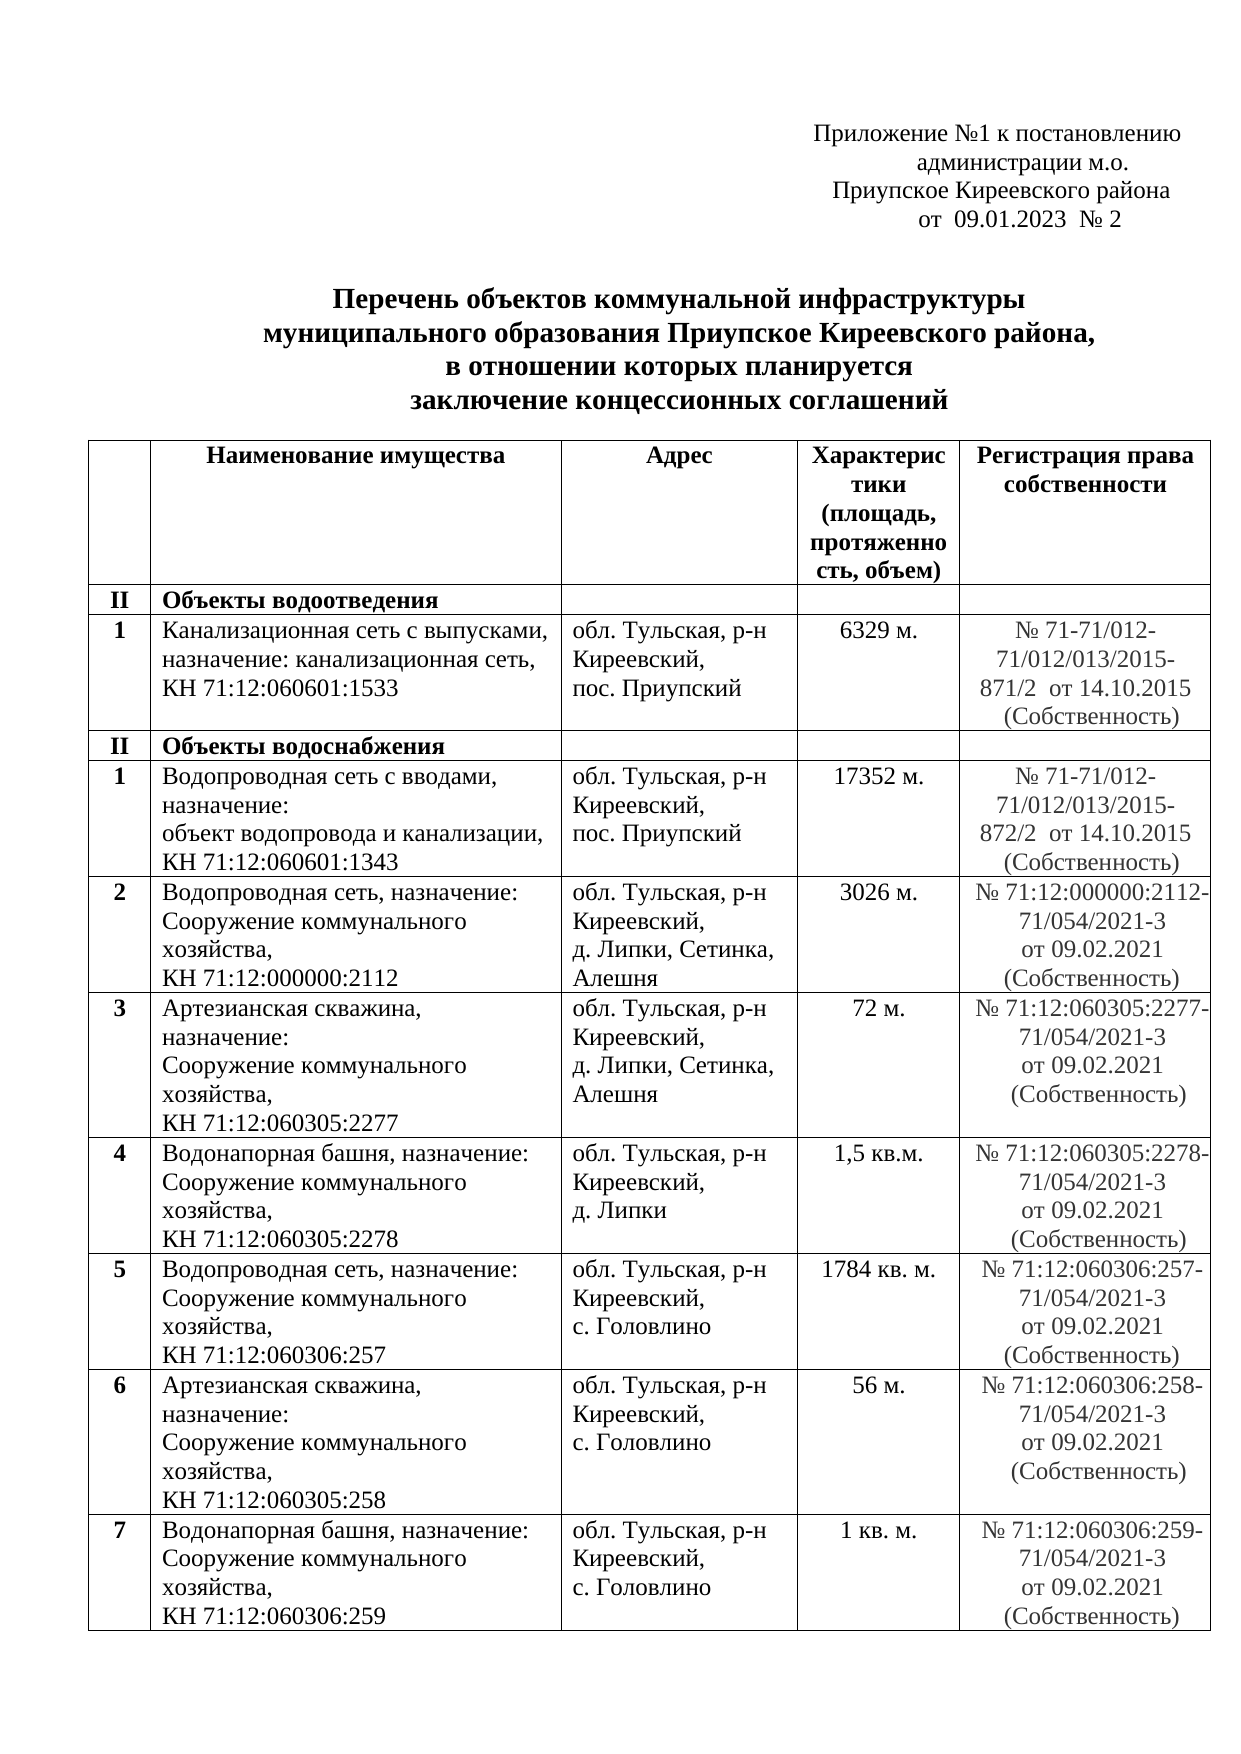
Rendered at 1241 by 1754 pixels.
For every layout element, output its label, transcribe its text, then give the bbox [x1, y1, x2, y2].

table_cell 3 [89, 993, 150, 1137]
table_cell № 71:12:060305:2278-71/054/2021-3 от 09.02.2021 (Собственность) [1163, 1138, 1210, 1253]
table_cell обл. Тульская, р-н Киреевский, д. Липки, Сетинка, Алешня [562, 877, 797, 992]
table_cell № 71-71/012-71/012/013/2015-872/2 от 14.10.2015 (Собственность) [960, 761, 1210, 876]
table_cell обл. Тульская, р-н Киреевский, пос. Приупский [562, 761, 797, 876]
table_cell обл. Тульская, р-н Киреевский, с. Головлино [562, 1254, 797, 1369]
table_header Регистрация права собственности [960, 441, 1210, 584]
table_cell [562, 585, 797, 614]
text в отношении которых планируется [177, 348, 1181, 382]
table_cell 5 [89, 1254, 150, 1369]
table_cell 1,5 кв.м. [798, 1138, 959, 1253]
table_cell 72 м. [798, 993, 959, 1137]
table_cell № 71:12:060305:2277-71/054/2021-3 от 09.02.2021 (Собственность) [960, 993, 1210, 1137]
text Приложение №1 к постановлению [777, 118, 1181, 147]
table_header Характеристики (площадь, протяженность, объем) [798, 441, 959, 584]
table_cell обл. Тульская, р-н Киреевский, д. Липки, Сетинка, Алешня [562, 993, 797, 1137]
table_cell [798, 585, 959, 614]
table_cell № 71:12:060305:2278-71/054/2021-3 от 09.02.2021 (Собственность) [960, 1138, 1021, 1253]
table_cell II [89, 585, 150, 614]
table_cell Водонапорная башня, назначение: Сооружение коммунального хозяйства, КН 71:12:060305:2278 [151, 1138, 561, 1253]
table_cell 6 [89, 1370, 150, 1514]
table_cell [798, 731, 959, 760]
table_cell Водопроводная сеть с вводами, назначение: объект водопровода и канализации, КН 71:12:060601:1343 [151, 761, 561, 876]
table_header Наименование имущества [151, 441, 561, 584]
table_cell № 71:12:060306:257-71/054/2021-3 от 09.02.2021 (Собственность) [1163, 1254, 1210, 1369]
text Перечень объектов коммунальной инфраструктуры [177, 281, 1181, 315]
text от 09.01.2023 № 2 [777, 204, 1181, 233]
table_header Адрес [562, 441, 797, 584]
table_cell Канализационная сеть с выпусками, назначение: канализационная сеть, КН 71:12:060601:1533 [151, 615, 561, 730]
table_cell № 71-71/012-71/012/013/2015-871/2 от 14.10.2015 (Собственность) [1156, 615, 1210, 730]
table_cell № 71:12:060306:258-71/054/2021-3 от 09.02.2021 (Собственность) [960, 1370, 1210, 1514]
table_cell 3026 м. [798, 877, 959, 992]
table_header [89, 441, 150, 584]
table_cell 1 [89, 615, 150, 730]
text заключение концессионных соглашений [177, 382, 1181, 415]
table_cell 2 [89, 877, 150, 992]
table_cell [960, 731, 1210, 760]
table_cell № 71:12:060306:259-71/054/2021-3 от 09.02.2021 (Собственность) [960, 1515, 1210, 1630]
table_cell 56 м. [798, 1370, 959, 1514]
table_cell Объекты водоснабжения [151, 731, 561, 760]
table_cell Водопроводная сеть, назначение: Сооружение коммунального хозяйства, КН 71:12:060306:257 [151, 1254, 561, 1369]
table_cell Водонапорная башня, назначение: Сооружение коммунального хозяйства, КН 71:12:060306:259 [151, 1515, 561, 1630]
table_cell Артезианская скважина, назначение: Сооружение коммунального хозяйства, КН 71:12:060305:258 [151, 1370, 561, 1514]
table_cell обл. Тульская, р-н Киреевский, с. Головлино [562, 1515, 797, 1630]
table_cell Водопроводная сеть, назначение: Сооружение коммунального хозяйства, КН 71:12:000000:2112 [151, 877, 561, 992]
table_cell II [89, 731, 150, 760]
table_cell [960, 585, 1210, 614]
table_cell обл. Тульская, р-н Киреевский, с. Головлино [562, 1370, 797, 1514]
table_cell обл. Тульская, р-н Киреевский, д. Липки [562, 1138, 797, 1253]
table_cell Объекты водоотведения [151, 585, 561, 614]
table_cell 1784 кв. м. [798, 1254, 959, 1369]
text администрации м.о. [777, 147, 1181, 176]
table_cell 1 [89, 761, 150, 876]
table_cell № 71:12:000000:2112-71/054/2021-3 от 09.02.2021 (Собственность) [960, 877, 1210, 992]
table_cell обл. Тульская, р-н Киреевский, пос. Приупский [562, 615, 797, 730]
table_cell № 71:12:060306:257-71/054/2021-3 от 09.02.2021 (Собственность) [960, 1254, 1021, 1369]
table_cell 17352 м. [798, 761, 959, 876]
table_cell 7 [89, 1515, 150, 1630]
text Приупское Киреевского района [777, 176, 1181, 204]
table_cell 1 кв. м. [798, 1515, 959, 1630]
table_cell [562, 731, 797, 760]
table_cell Артезианская скважина, назначение: Сооружение коммунального хозяйства, КН 71:12:060305:2277 [151, 993, 561, 1137]
table_cell 6329 м. [798, 615, 959, 730]
table_cell № 71-71/012-71/012/013/2015-871/2 от 14.10.2015 (Собственность) [960, 615, 1015, 730]
table_cell 4 [89, 1138, 150, 1253]
text муниципального образования Приупское Киреевского района, [177, 315, 1181, 348]
